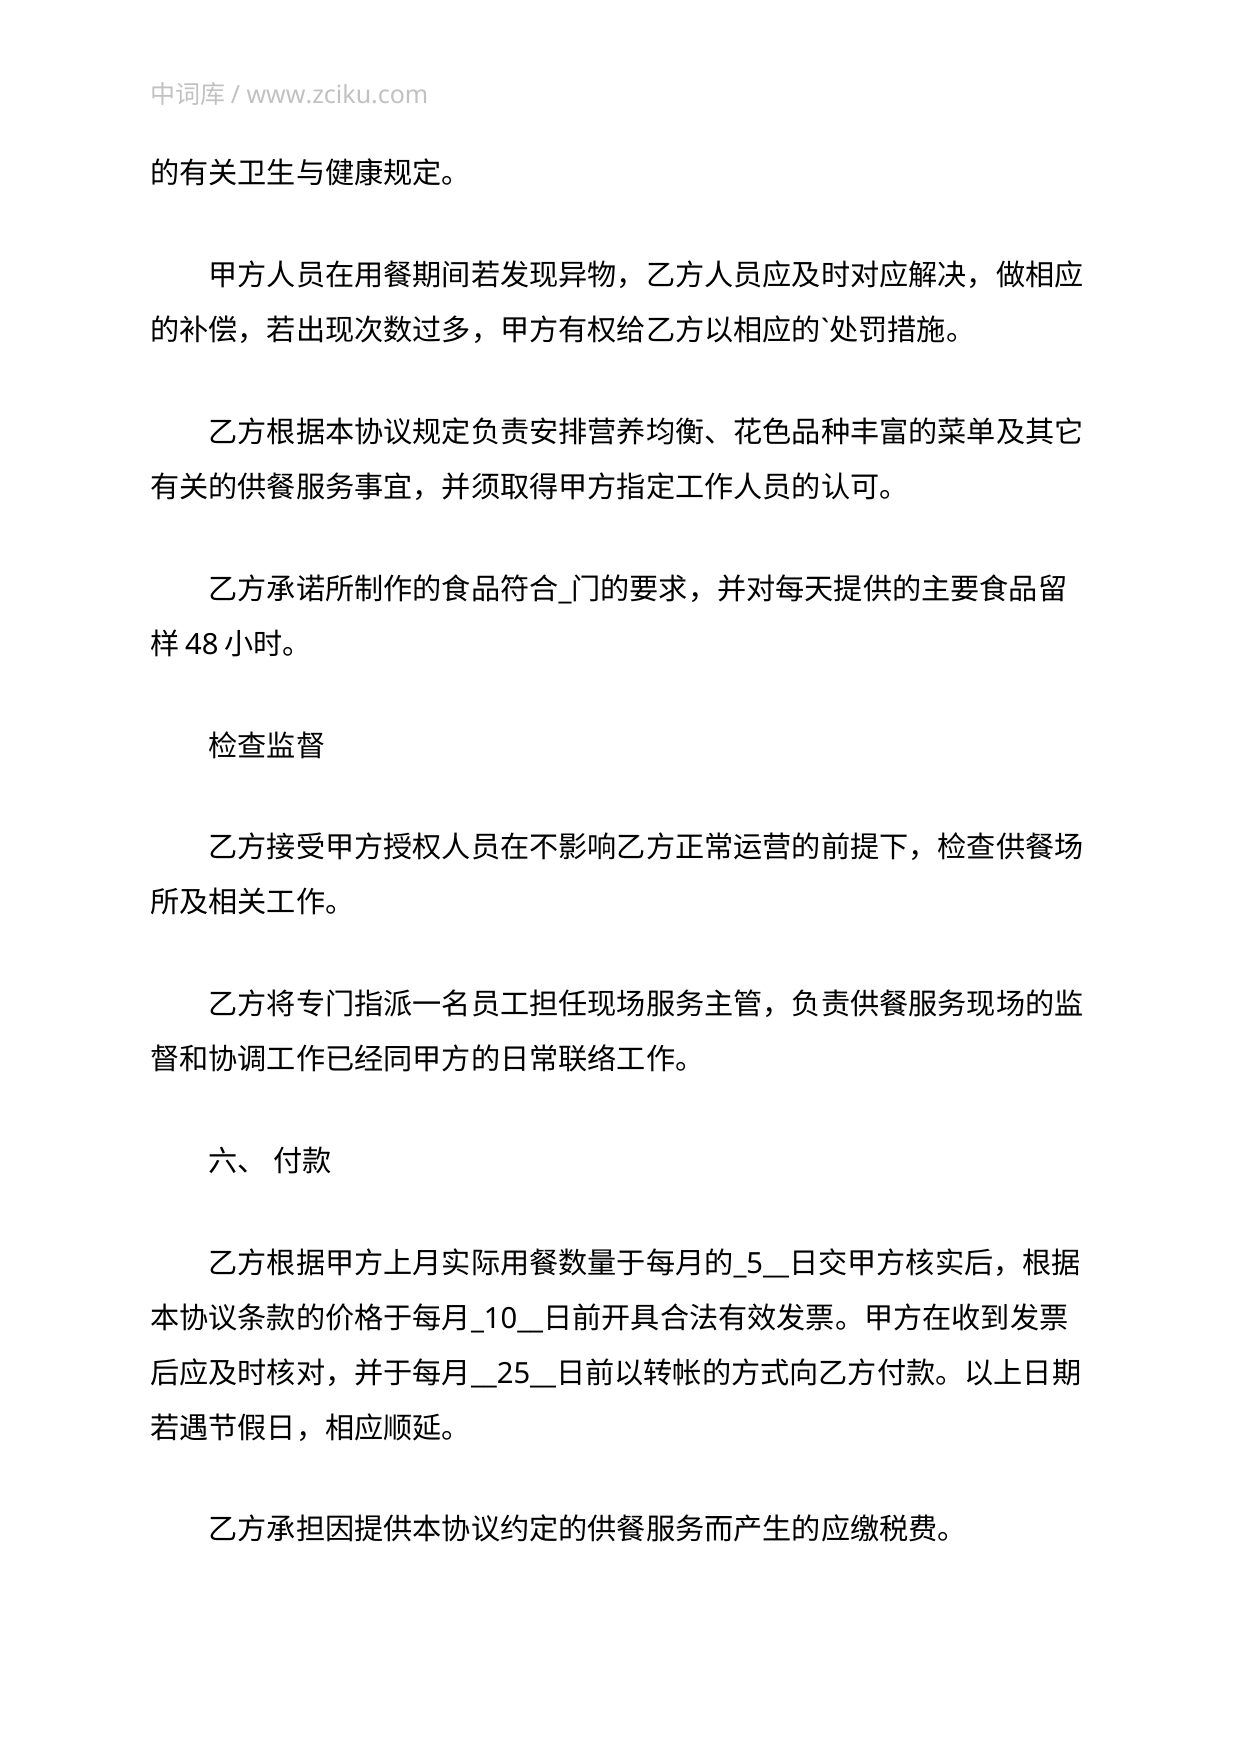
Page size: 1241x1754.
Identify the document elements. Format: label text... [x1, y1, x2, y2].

text 六、 付款 [150, 1137, 1090, 1180]
text 乙方承担因提供本协议约定的供餐服务而产生的应缴税费。 [150, 1506, 1090, 1548]
text 甲方人员在用餐期间若发现异物，乙方人员应及时对应解决，做相应的补偿，若出现次数过多，甲方有权给乙方以相应的`处罚措施。 [150, 252, 1090, 349]
text 乙方承诺所制作的食品符合_门的要求，并对每天提供的主要食品留样48小时。 [150, 565, 1090, 663]
text 乙方将专门指派一名员工担任现场服务主管，负责供餐服务现场的监督和协调工作已经同甲方的日常联络工作。 [150, 981, 1090, 1078]
text 乙方根据本协议规定负责安排营养均衡、花色品种丰富的菜单及其它有关的供餐服务事宜，并须取得甲方指定工作人员的认可。 [150, 409, 1090, 506]
text 乙方根据甲方上月实际用餐数量于每月的_5__日交甲方核实后，根据本协议条款的价格于每月_10__日前开具合法有效发票。甲方在收到发票后应及时核对，并于每月__25__日前以转帐的方式向乙方付款。以上日期若遇节假日，相应顺延。 [150, 1239, 1090, 1446]
text 检查监督 [150, 722, 1090, 764]
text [150, 150, 1090, 192]
text 乙方接受甲方授权人员在不影响乙方正常运营的前提下，检查供餐场所及相关工作。 [150, 824, 1090, 921]
